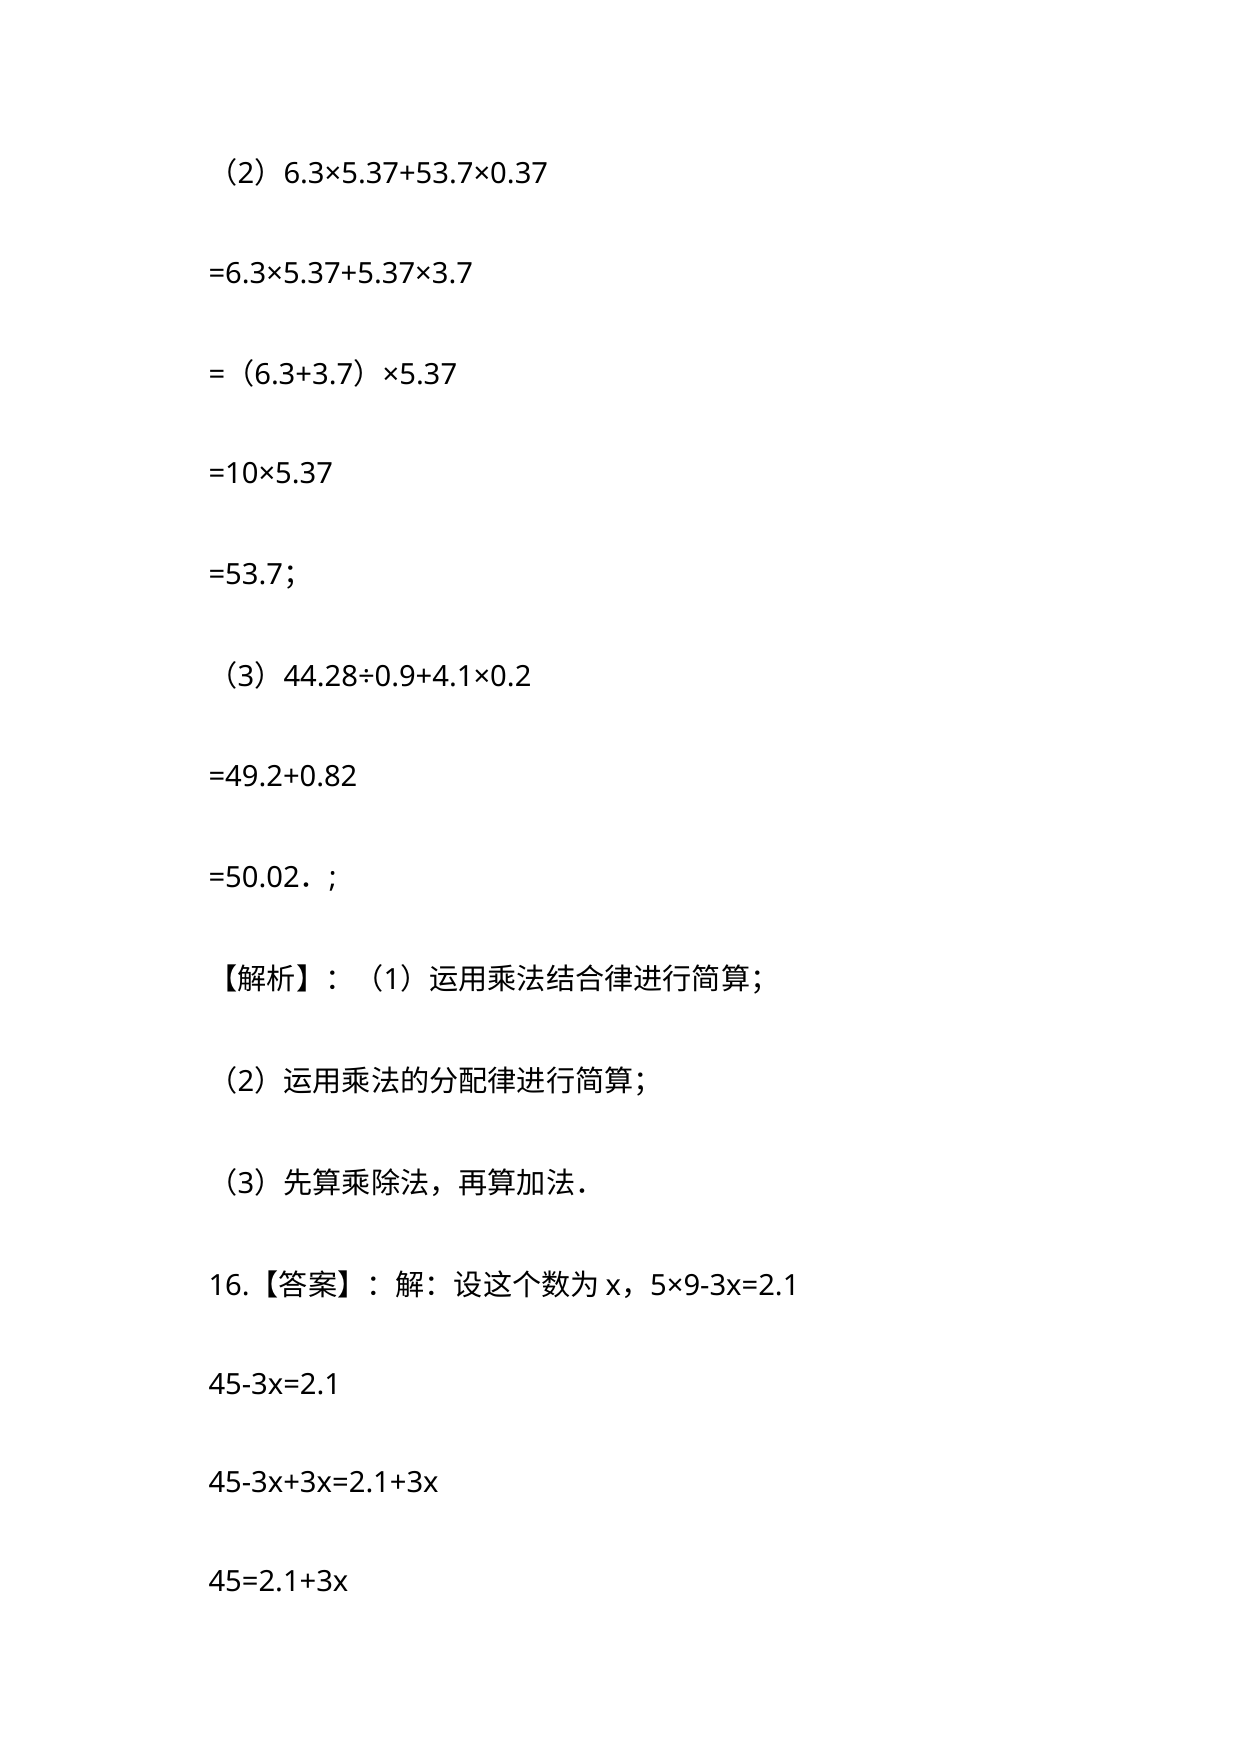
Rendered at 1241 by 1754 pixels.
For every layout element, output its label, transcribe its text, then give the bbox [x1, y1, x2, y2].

text （3）44.28÷0.9+4.1×0.2 [150, 653, 1090, 695]
text （2）运用乘法的分配律进行简算； [150, 1057, 1090, 1099]
text =10×5.37 [150, 452, 1090, 492]
text 【解析】：（1）运用乘法结合律进行简算； [150, 955, 1090, 998]
text =（6.3+3.7）×5.37 [150, 350, 1090, 393]
text 45-3x=2.1 [150, 1363, 1090, 1403]
text =50.02．; [150, 853, 1090, 896]
text 45=2.1+3x [150, 1560, 1090, 1600]
text =53.7； [150, 551, 1090, 593]
text 45-3x+3x=2.1+3x [150, 1462, 1090, 1501]
text （2）6.3×5.37+53.7×0.37 [150, 150, 1090, 192]
text 16.【答案】：解：设这个数为x，5×9-3x=2.1 [150, 1261, 1090, 1303]
text （3）先算乘除法，再算加法． [150, 1159, 1090, 1202]
text =6.3×5.37+5.37×3.7 [150, 252, 1090, 292]
text =49.2+0.82 [150, 755, 1090, 794]
